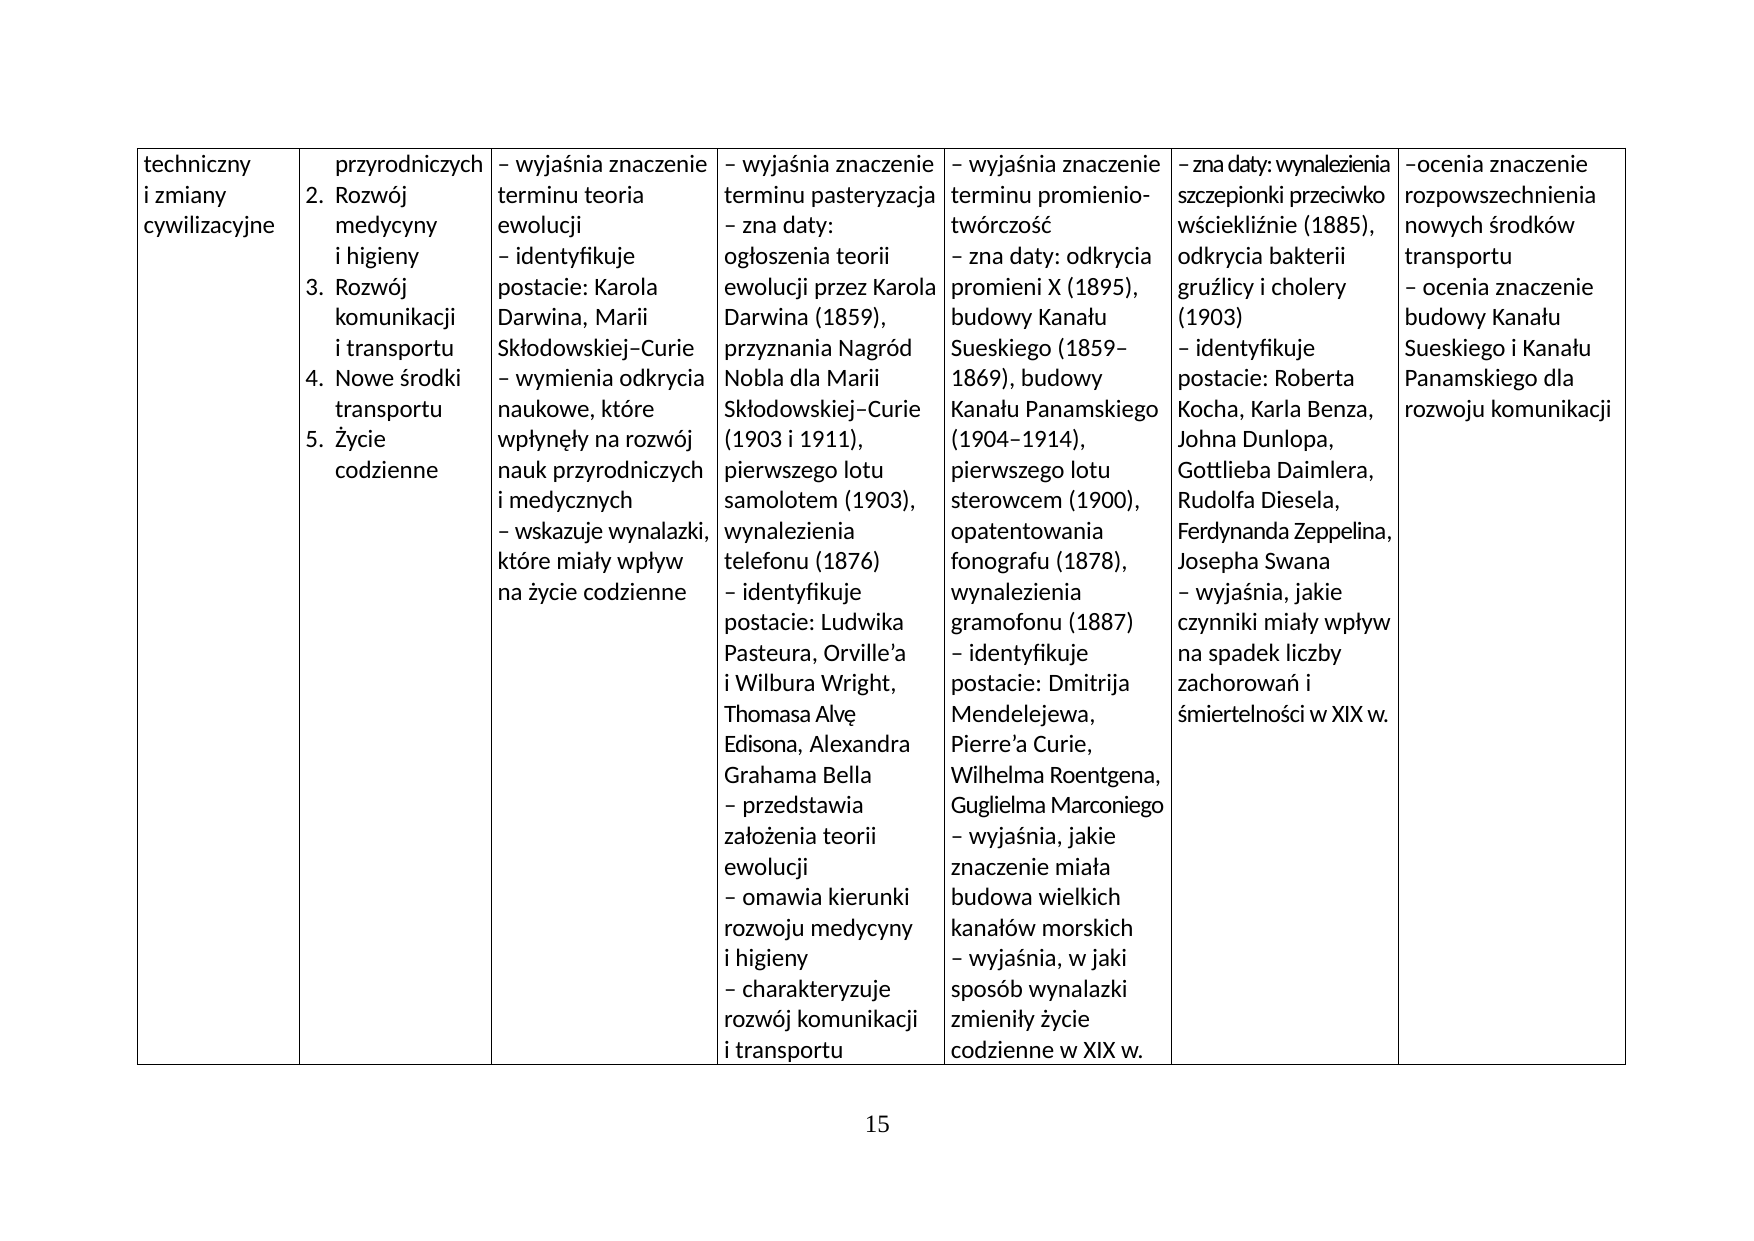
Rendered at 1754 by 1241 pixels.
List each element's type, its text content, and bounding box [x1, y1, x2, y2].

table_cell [1399, 149, 1625, 1064]
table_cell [300, 149, 491, 1064]
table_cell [492, 149, 717, 1064]
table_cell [138, 149, 299, 1064]
